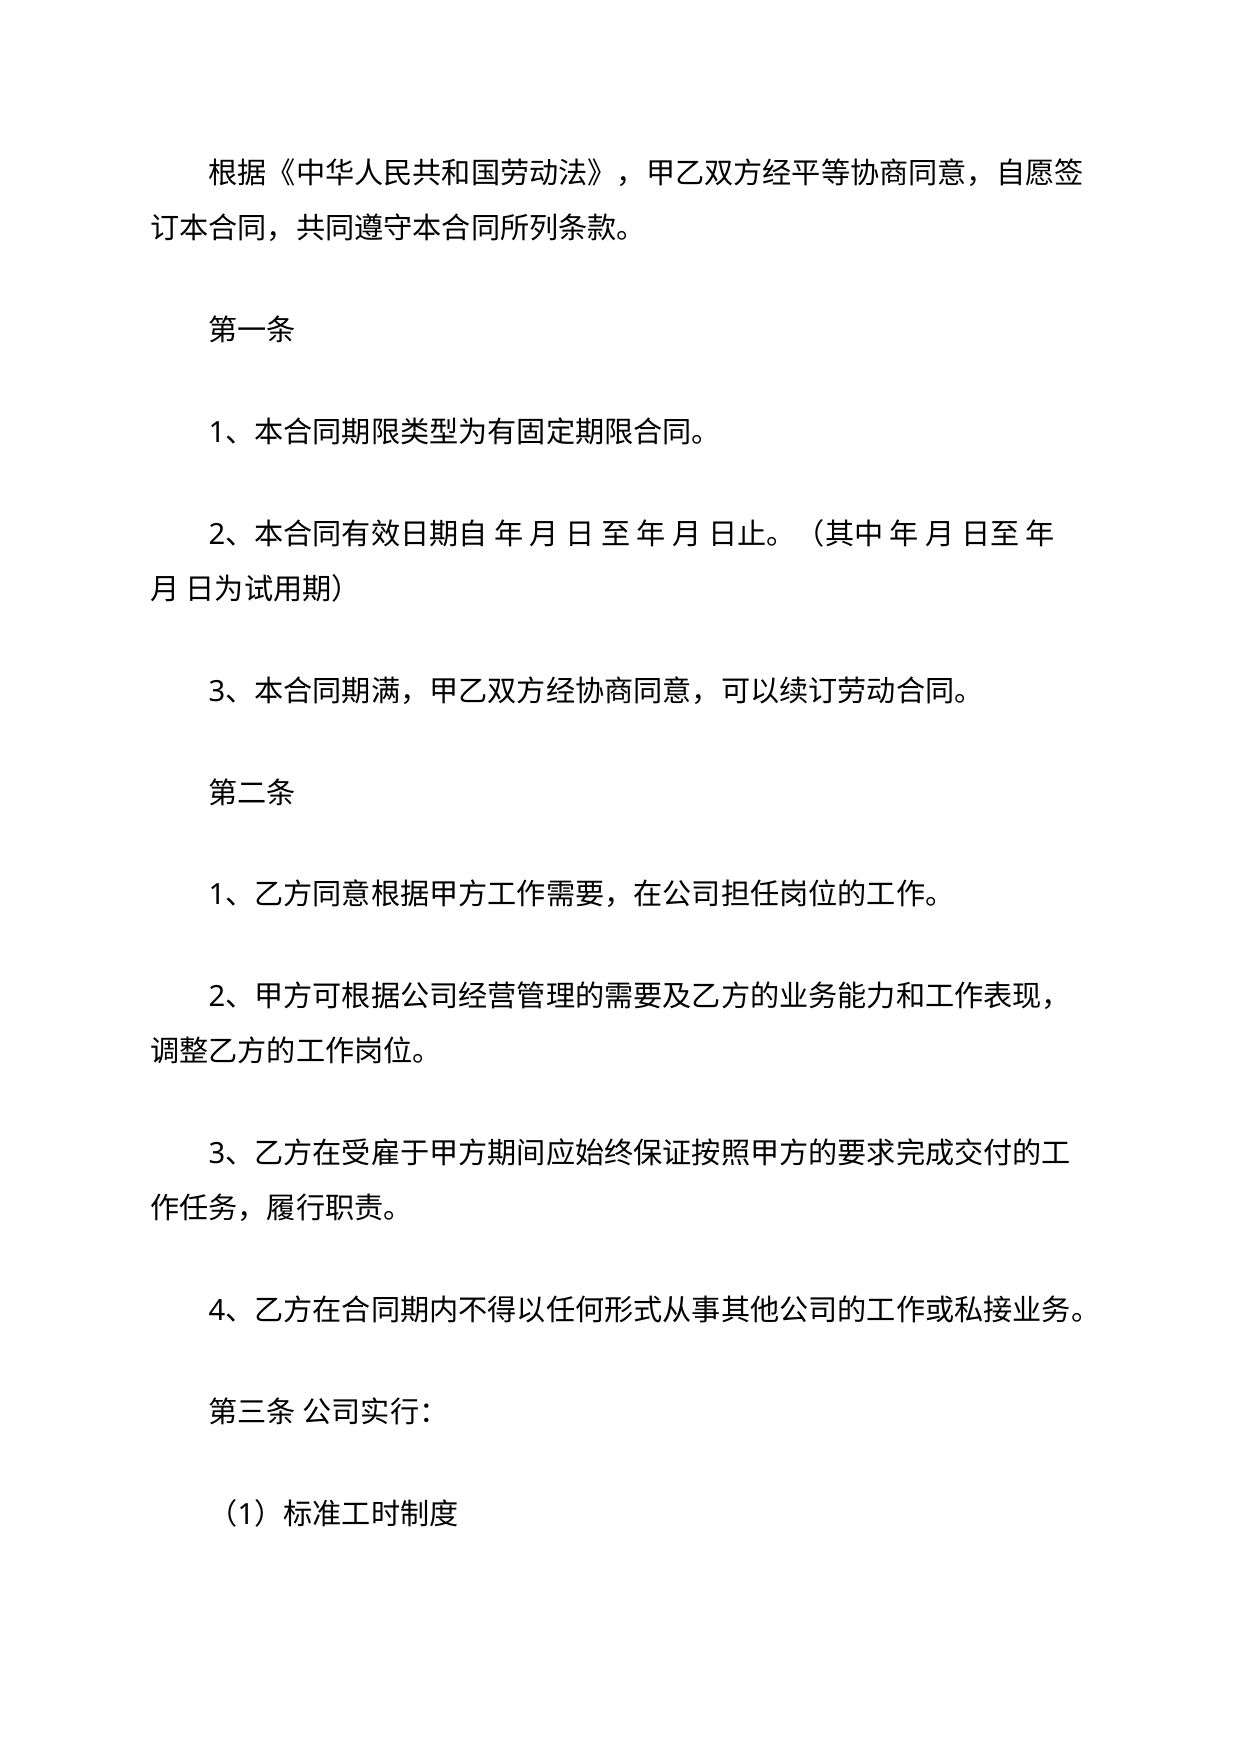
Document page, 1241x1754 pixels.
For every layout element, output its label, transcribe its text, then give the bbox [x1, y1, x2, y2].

text 3、乙方在受雇于甲方期间应始终保证按照甲方的要求完成交付的工作任务，履行职责。 [150, 1130, 1090, 1227]
text 2、本合同有效日期自 年 月 日 至 年 月 日止。（其中 年 月 日至 年 月 日为试用期） [150, 510, 1090, 608]
text 3、本合同期满，甲乙双方经协商同意，可以续订劳动合同。 [150, 667, 1090, 709]
text 1、本合同期限类型为有固定期限合同。 [150, 408, 1090, 451]
text 根据《中华人民共和国劳动法》，甲乙双方经平等协商同意，自愿签订本合同，共同遵守本合同所列条款。 [150, 150, 1090, 247]
text 1、乙方同意根据甲方工作需要，在公司担任岗位的工作。 [150, 871, 1090, 913]
text 第二条 [150, 769, 1090, 811]
text 第一条 [150, 307, 1090, 349]
text 2、甲方可根据公司经营管理的需要及乙方的业务能力和工作表现，调整乙方的工作岗位。 [150, 973, 1090, 1070]
text 第三条 公司实行： [150, 1388, 1090, 1431]
text 4、乙方在合同期内不得以任何形式从事其他公司的工作或私接业务。 [150, 1286, 1090, 1329]
text （1）标准工时制度 [150, 1490, 1090, 1533]
